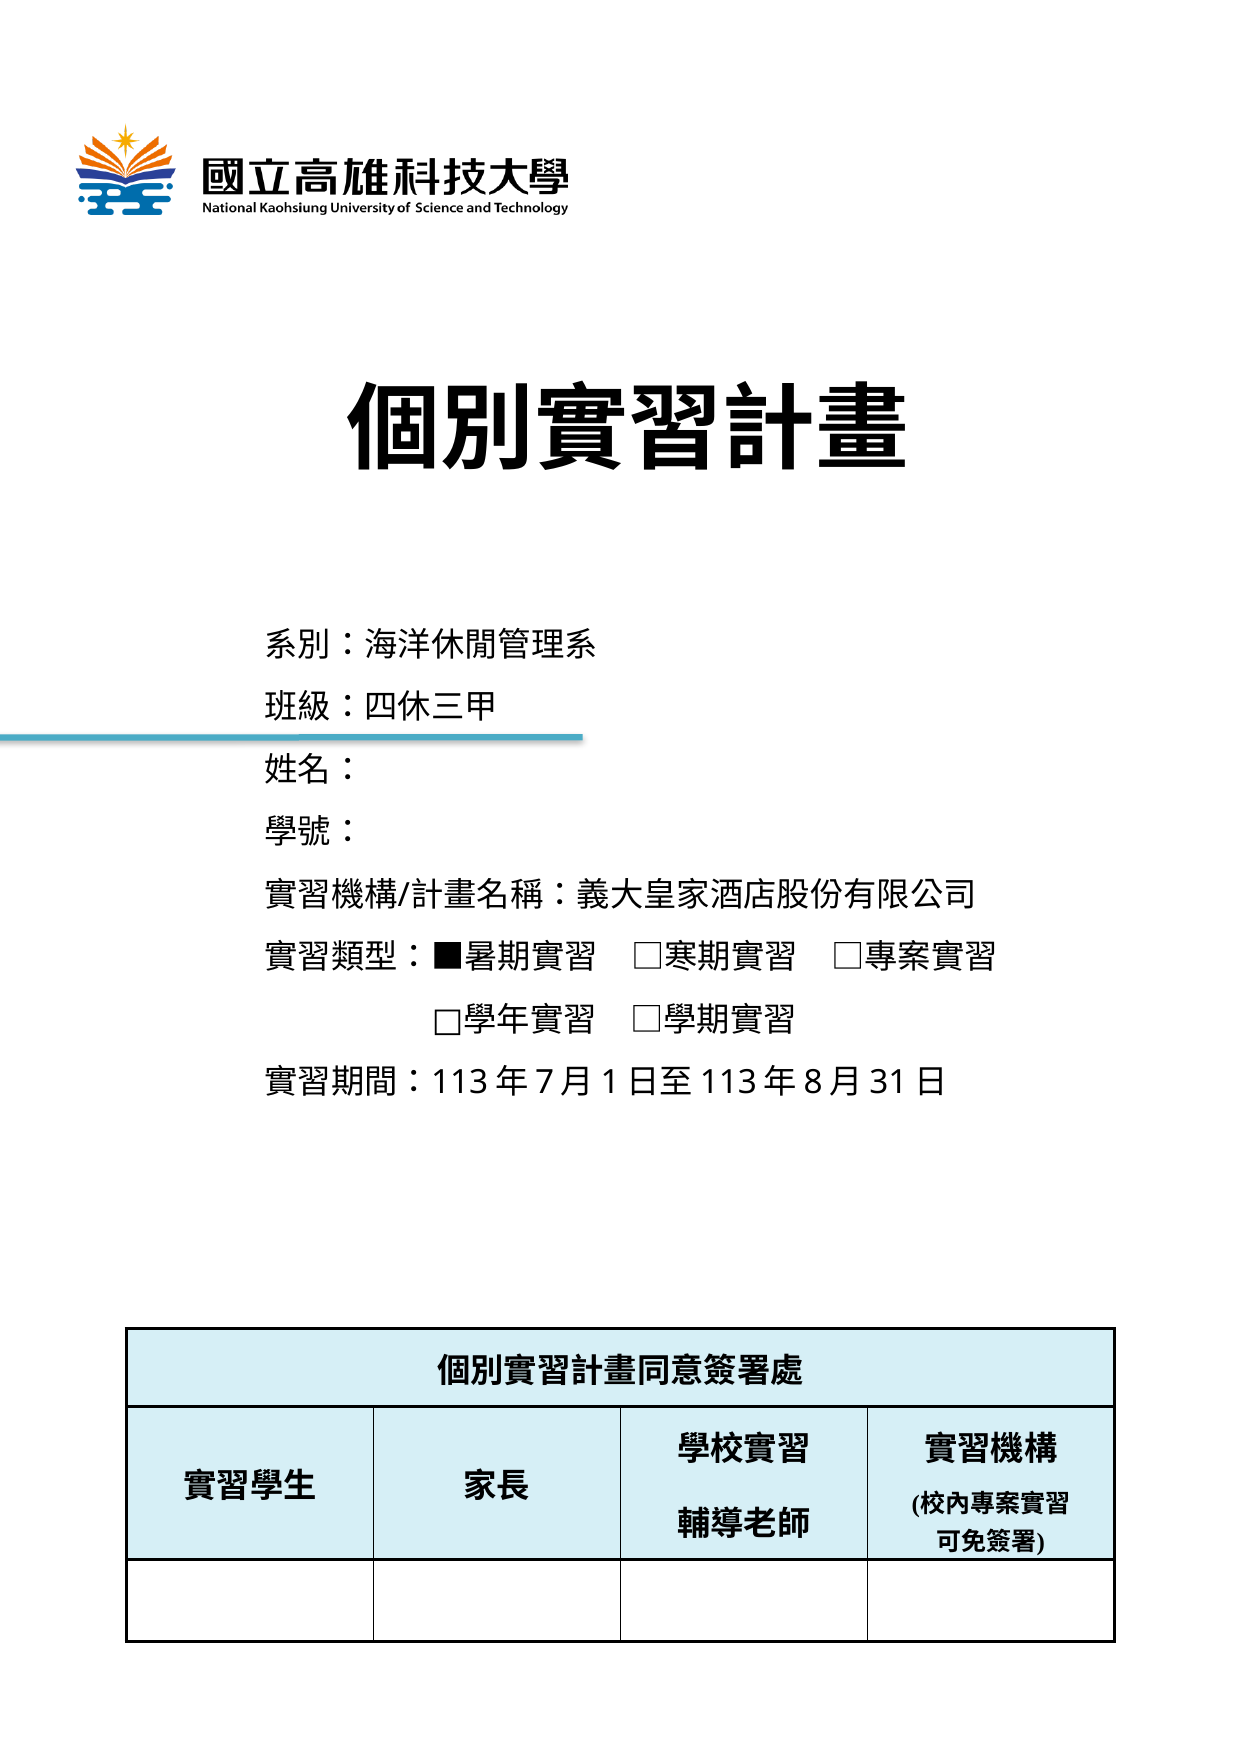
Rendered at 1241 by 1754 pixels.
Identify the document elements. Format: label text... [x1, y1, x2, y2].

table_cell 學校實習 輔導老師 [621, 1408, 867, 1558]
table_cell [128, 1561, 373, 1640]
picture [75, 123, 568, 215]
table_cell [868, 1561, 1113, 1640]
table_cell [621, 1561, 867, 1640]
table_header 個別實習計畫同意簽署處 [128, 1330, 1113, 1405]
table_cell [374, 1561, 620, 1640]
table_cell 實習機構 (校內專案實習 可免簽署) [868, 1408, 1113, 1558]
table_cell 家長 [374, 1408, 620, 1558]
table_cell 實習學生 [128, 1408, 373, 1558]
